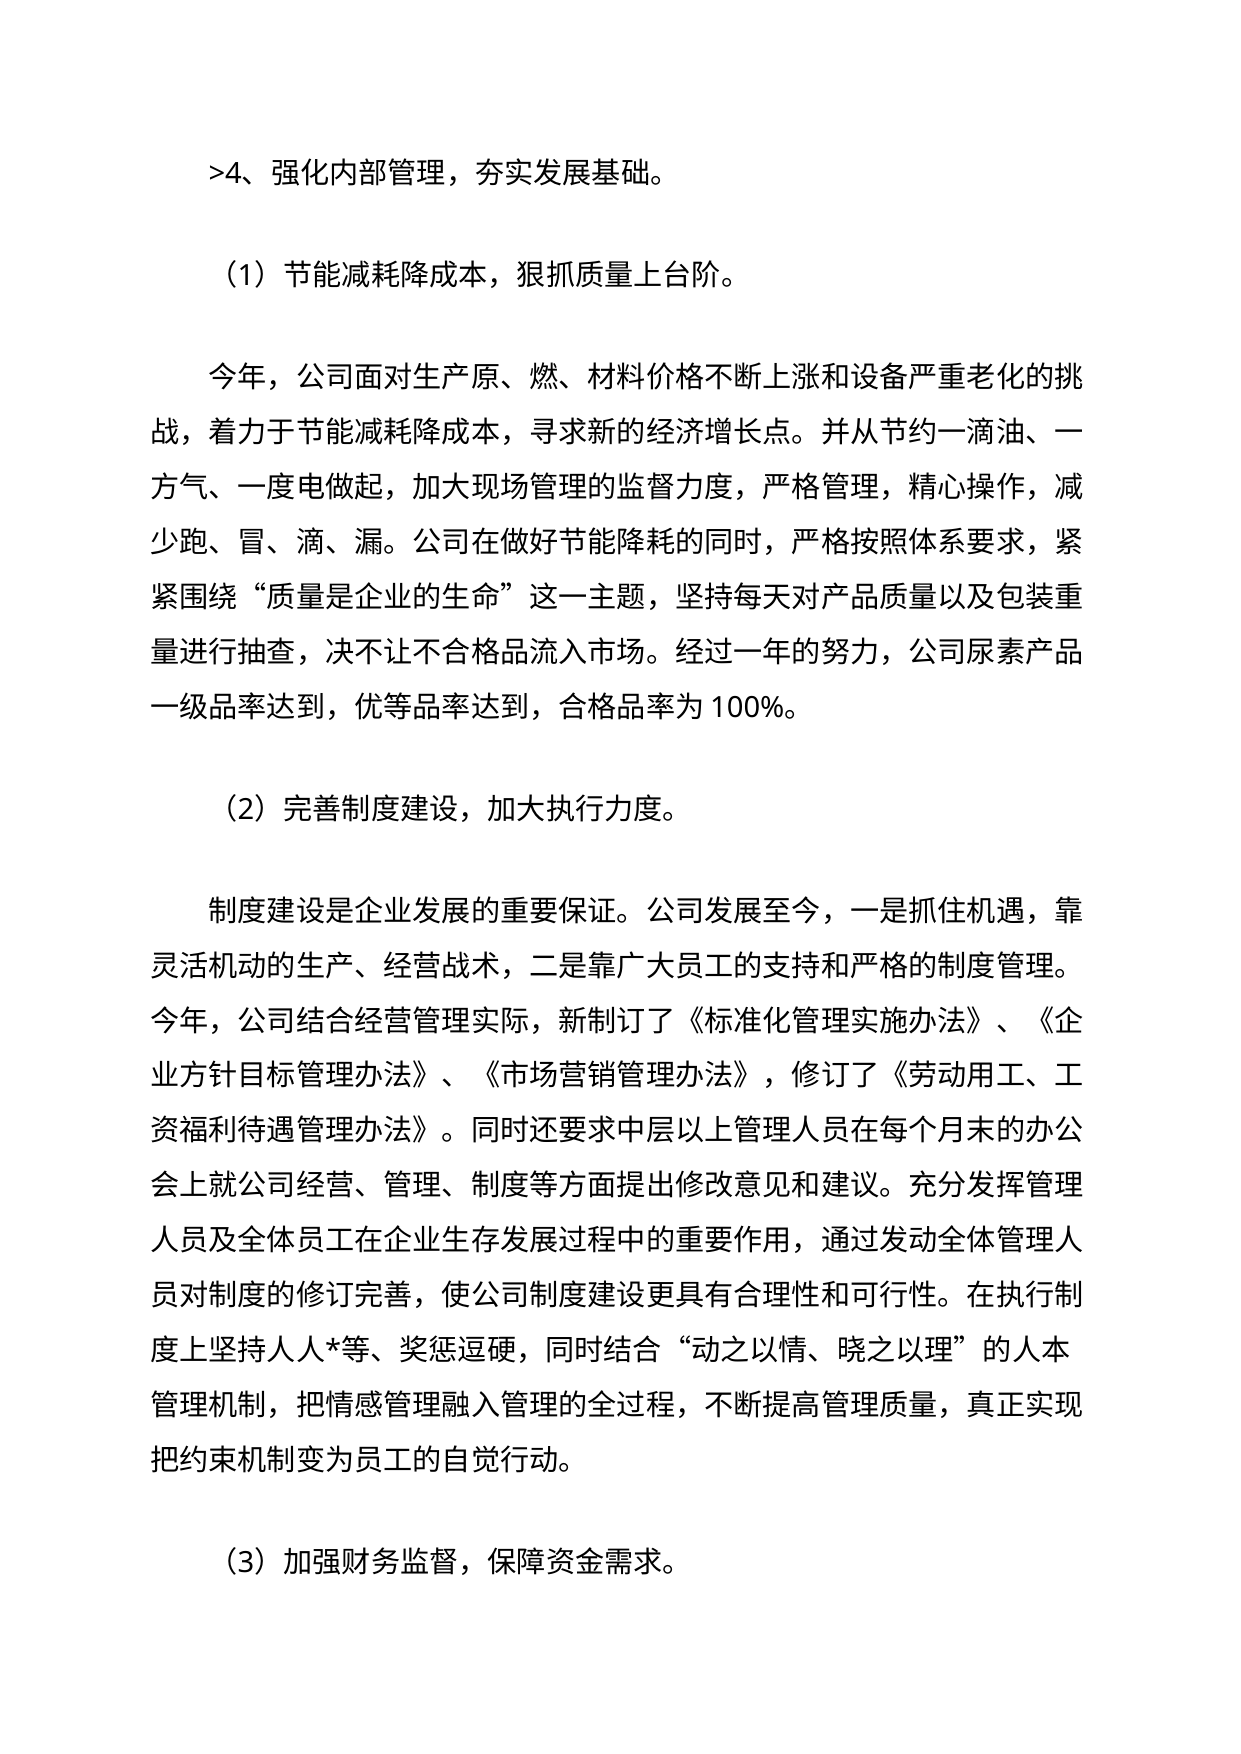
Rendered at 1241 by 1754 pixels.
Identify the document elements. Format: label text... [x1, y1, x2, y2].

text 制度建设是企业发展的重要保证。公司发展至今，一是抓住机遇，靠灵活机动的生产、经营战术，二是靠广大员工的支持和严格的制度管理。今年，公司结合经营管理实际，新制订了《标准化管理实施办法》、《企业方针目标管理办法》、《市场营销管理办法》，修订了《劳动用工、工资福利待遇管理办法》。同时还要求中层以上管理人员在每个月末的办公会上就公司经营、管理、制度等方面提出修改意见和建议。充分发挥管理人员及全体员工在企业生存发展过程中的重要作用，通过发动全体管理人员对制度的修订完善，使公司制度建设更具有合理性和可行性。在执行制度上坚持人人*等、奖惩逗硬，同时结合“动之以情、晓之以理”的人本管理机制，把情感管理融入管理的全过程，不断提高管理质量，真正实现把约束机制变为员工的自觉行动。 [150, 887, 1090, 1479]
text 今年，公司面对生产原、燃、材料价格不断上涨和设备严重老化的挑战，着力于节能减耗降成本，寻求新的经济增长点。并从节约一滴油、一方气、一度电做起，加大现场管理的监督力度，严格管理，精心操作，减少跑、冒、滴、漏。公司在做好节能降耗的同时，严格按照体系要求，紧紧围绕“质量是企业的生命”这一主题，坚持每天对产品质量以及包装重量进行抽查，决不让不合格品流入市场。经过一年的努力，公司尿素产品一级品率达到，优等品率达到，合格品率为100%。 [150, 354, 1090, 726]
text （1）节能减耗降成本，狠抓质量上台阶。 [150, 252, 1090, 294]
text （3）加强财务监督，保障资金需求。 [150, 1538, 1090, 1581]
text >4、强化内部管理，夯实发展基础。 [150, 150, 1090, 192]
text （2）完善制度建设，加大执行力度。 [150, 785, 1090, 828]
